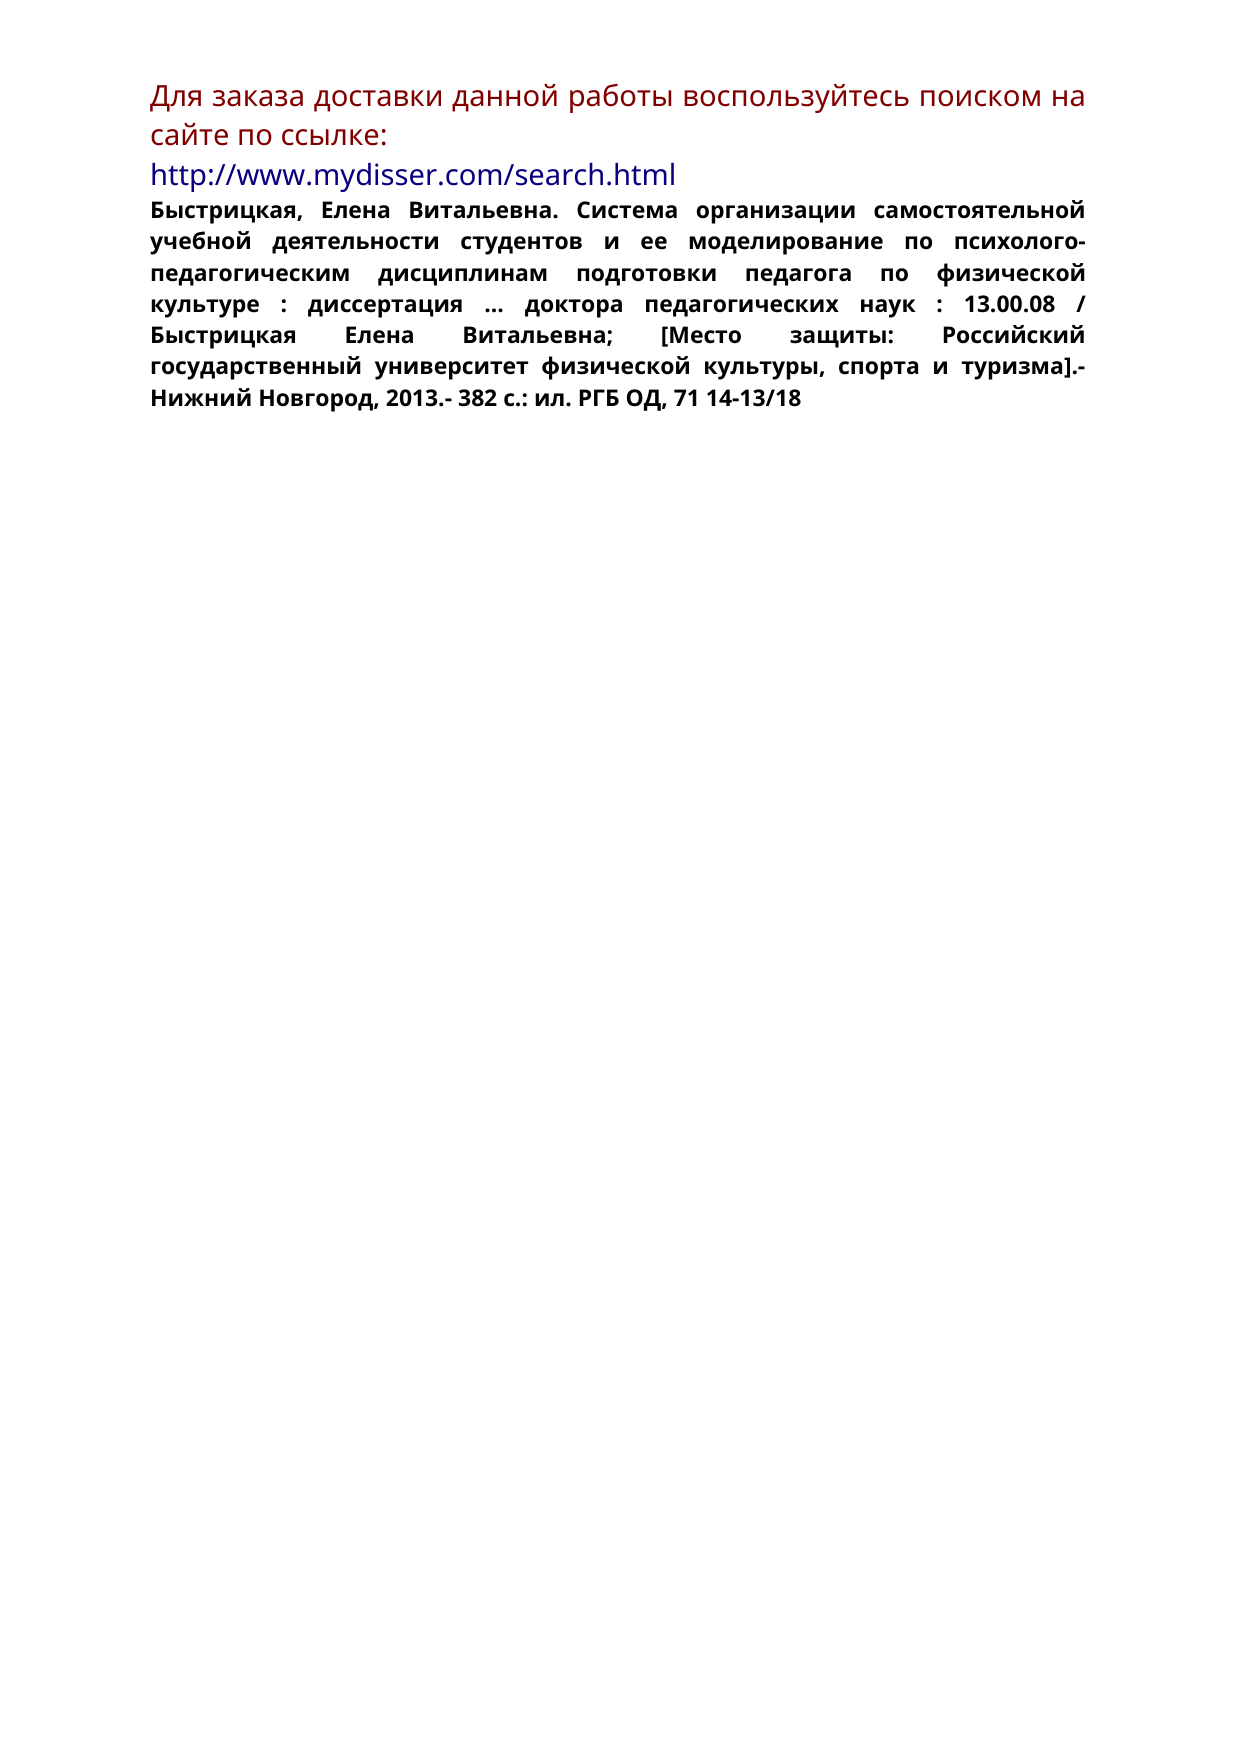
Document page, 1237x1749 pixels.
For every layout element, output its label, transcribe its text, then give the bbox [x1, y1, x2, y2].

text Быстрицкая, Елена Витальевна. Система организации самостоятельной учебной деятельности студентов и ее моделирование по психолого-педагогическим дисциплинам подготовки педагога по физической культуре : диссертация ... доктора педагогических наук : 13.00.08 / Быстрицкая Елена Витальевна; [Место защиты: Российский государственный университет физической культуры, спорта и туризма].- Нижний Новгород, 2013.- 382 с.: ил. РГБ ОД, 71 14-13/18 [150, 194, 1086, 413]
